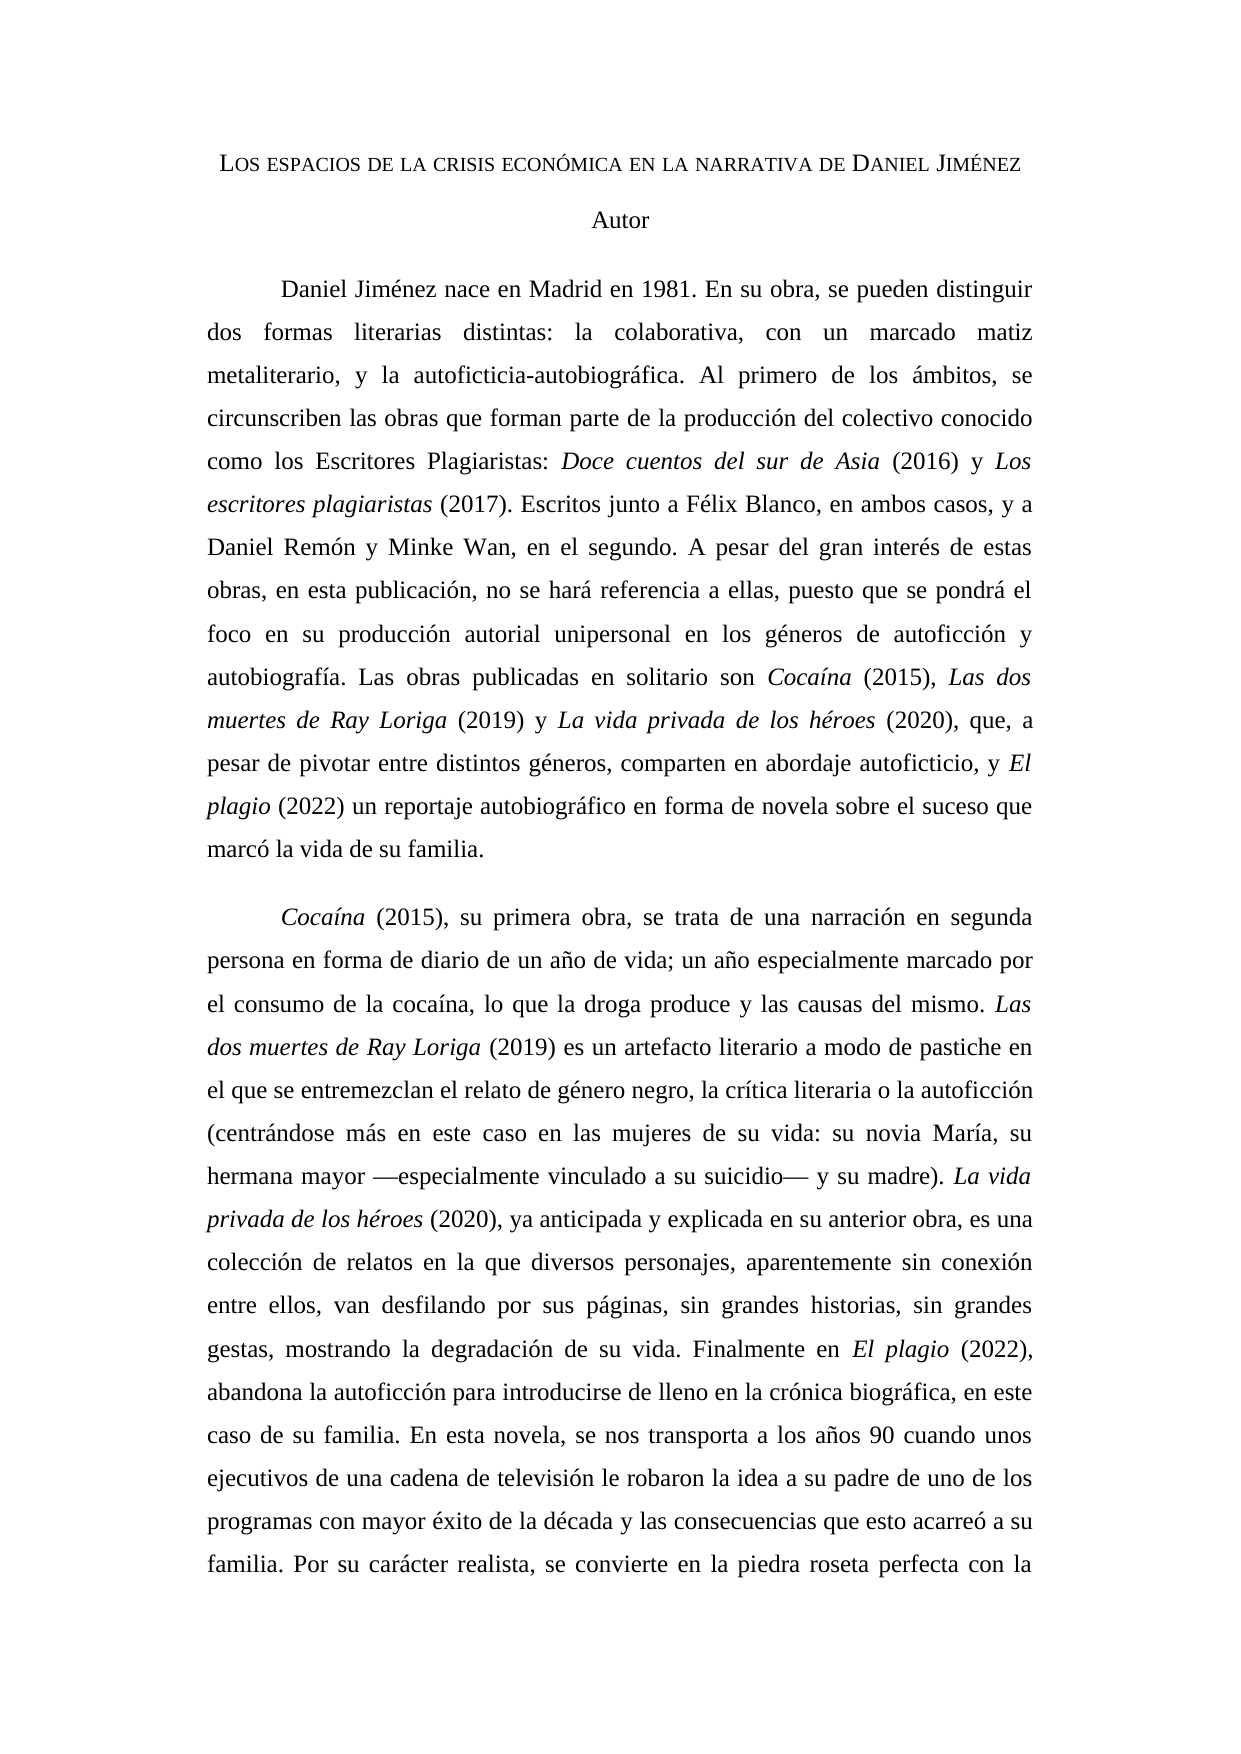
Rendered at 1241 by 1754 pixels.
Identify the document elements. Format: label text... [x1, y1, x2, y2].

text Daniel Jiménez nace en Madrid en 1981. En su obra, se pueden distinguir dos formas literarias distintas: la colaborativa, con un marcado matiz metaliterario, y la autoficticia-autobiográfica. Al primero de los ámbitos, se circunscriben las obras que forman parte de la producción del colectivo conocido como los Escritores Plagiaristas: Doce cuentos del sur de Asia (2016) y Los escritores plagiaristas (2017). Escritos junto a Félix Blanco, en ambos casos, y a Daniel Remón y Minke Wan, en el segundo. A pesar del gran interés de estas obras, en esta publicación, no se hará referencia a ellas, puesto que se pondrá el foco en su producción autorial unipersonal en los géneros de autoficción y autobiografía. Las obras publicadas en solitario son Cocaína (2015), Las dos muertes de Ray Loriga (2019) y La vida privada de los héroes (2020), que, a pesar de pivotar entre distintos géneros, comparten en abordaje autoficticio, y El plagio (2022) un reportaje autobiográfico en forma de novela sobre el suceso que marcó la vida de su familia. [207, 274, 1033, 863]
text Autor [207, 206, 1033, 234]
text Los espacios de la crisis económica en la narrativa de Daniel Jiménez [207, 148, 1033, 176]
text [207, 902, 1033, 1578]
